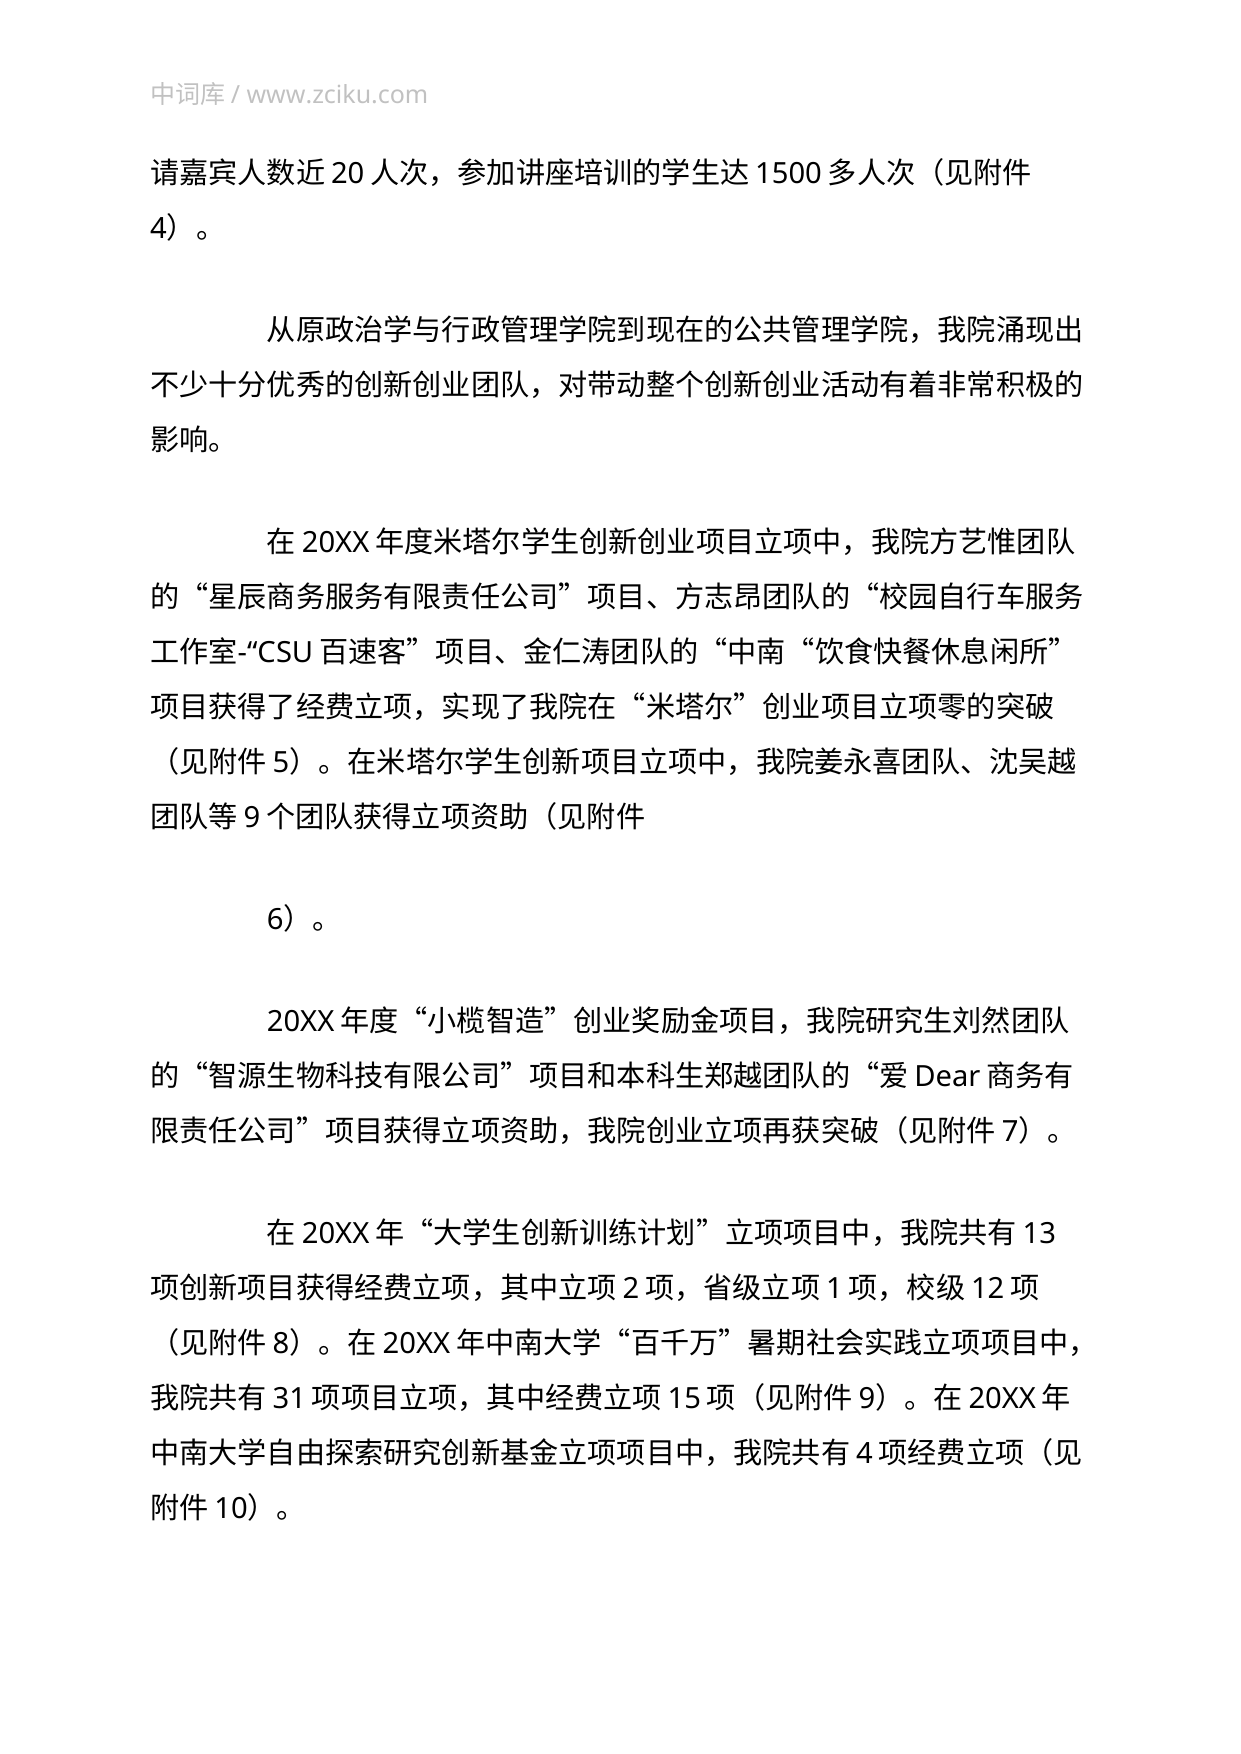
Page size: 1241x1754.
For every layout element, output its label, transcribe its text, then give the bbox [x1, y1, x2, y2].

text 20XX年度“小榄智造”创业奖励金项目，我院研究生刘然团队的“智源生物科技有限公司”项目和本科生郑越团队的“爱Dear商务有限责任公司”项目获得立项资助，我院创业立项再获突破（见附件7）。 [150, 997, 1090, 1150]
text 在20XX年“大学生创新训练计划”立项项目中，我院共有13项创新项目获得经费立项，其中立项2项，省级立项1项，校级12项（见附件8）。在20XX年中南大学“百千万”暑期社会实践立项项目中，我院共有31项项目立项，其中经费立项15项（见附件9）。在20XX年中南大学自由探索研究创新基金立项项目中，我院共有4项经费立项（见附件10）。 [150, 1209, 1090, 1527]
text 在20XX年度米塔尔学生创新创业项目立项中，我院方艺惟团队的“星辰商务服务有限责任公司”项目、方志昂团队的“校园自行车服务工作室-“CSU百速客”项目、金仁涛团队的“中南“饮食快餐休息闲所”项目获得了经费立项，实现了我院在“米塔尔”创业项目立项零的突破（见附件5）。在米塔尔学生创新项目立项中，我院姜永喜团队、沈吴越团队等9个团队获得立项资助（见附件 [150, 518, 1090, 836]
text 6）。 [150, 895, 1090, 938]
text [150, 150, 1090, 247]
text 从原政治学与行政管理学院到现在的公共管理学院，我院涌现出不少十分优秀的创新创业团队，对带动整个创新创业活动有着非常积极的影响。 [150, 307, 1090, 459]
